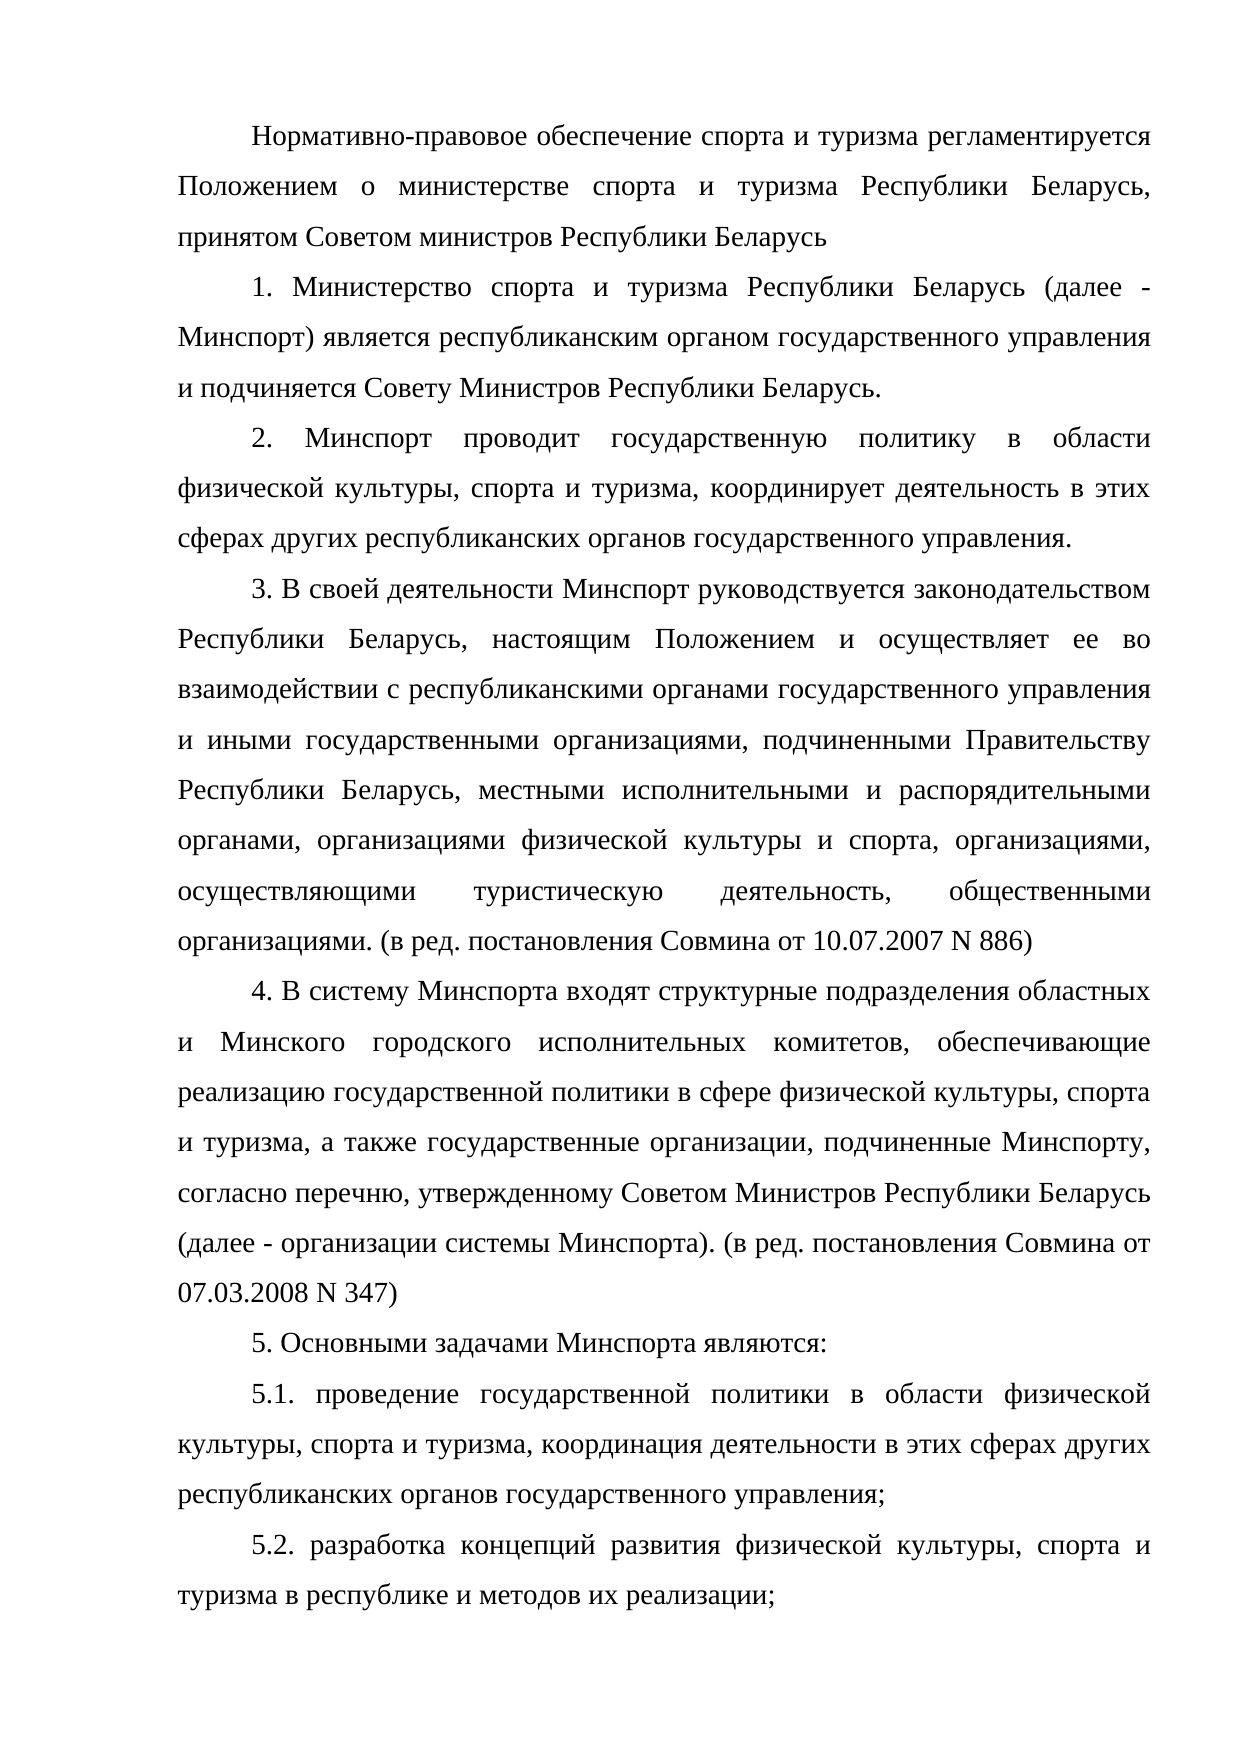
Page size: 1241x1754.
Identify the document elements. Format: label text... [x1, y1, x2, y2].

text 2. Минспорт проводит государственную политику в области физической культуры, спорта и туризма, координирует деятельность в этих сферах других республиканских органов государственного управления. [177, 420, 1152, 554]
text 5.1. проведение государственной политики в области физической культуры, спорта и туризма, координация деятельности в этих сферах других республиканских органов государственного управления; [177, 1376, 1152, 1510]
text 4. В систему Минспорта входят структурные подразделения областных и Минского городского исполнительных комитетов, обеспечивающие реализацию государственной политики в сфере физической культуры, спорта и туризма, а также государственные организации, подчиненные Минспорту, согласно перечню, утвержденному Советом Министров Республики Беларусь (далее - организации системы Минспорта). (в ред. постановления Совмина от 07.03.2008 N 347) [177, 973, 1152, 1309]
text 3. В своей деятельности Минспорт руководствуется законодательством Республики Беларусь, настоящим Положением и осуществляет ее во взаимодействии с республиканскими органами государственного управления и иными государственными организациями, подчиненными Правительству Республики Беларусь, местными исполнительными и распорядительными органами, организациями физической культуры и спорта, организациями, осуществляющими туристическую деятельность, общественными организациями. (в ред. постановления Совмина от 10.07.2007 N 886) [177, 571, 1152, 957]
text 5. Основными задачами Минспорта являются: [177, 1326, 1152, 1359]
text 1. Министерство спорта и туризма Республики Беларусь (далее - Минспорт) является республиканским органом государственного управления и подчиняется Совету Министров Республики Беларусь. [177, 269, 1152, 403]
text Нормативно-правовое обеспечение спорта и туризма регламентируется Положением о министерстве спорта и туризма Республики Беларусь, принятом Советом министров Республики Беларусь [177, 118, 1152, 252]
text 5.2. разработка концепций развития физической культуры, спорта и туризма в республике и методов их реализации; [177, 1527, 1152, 1611]
